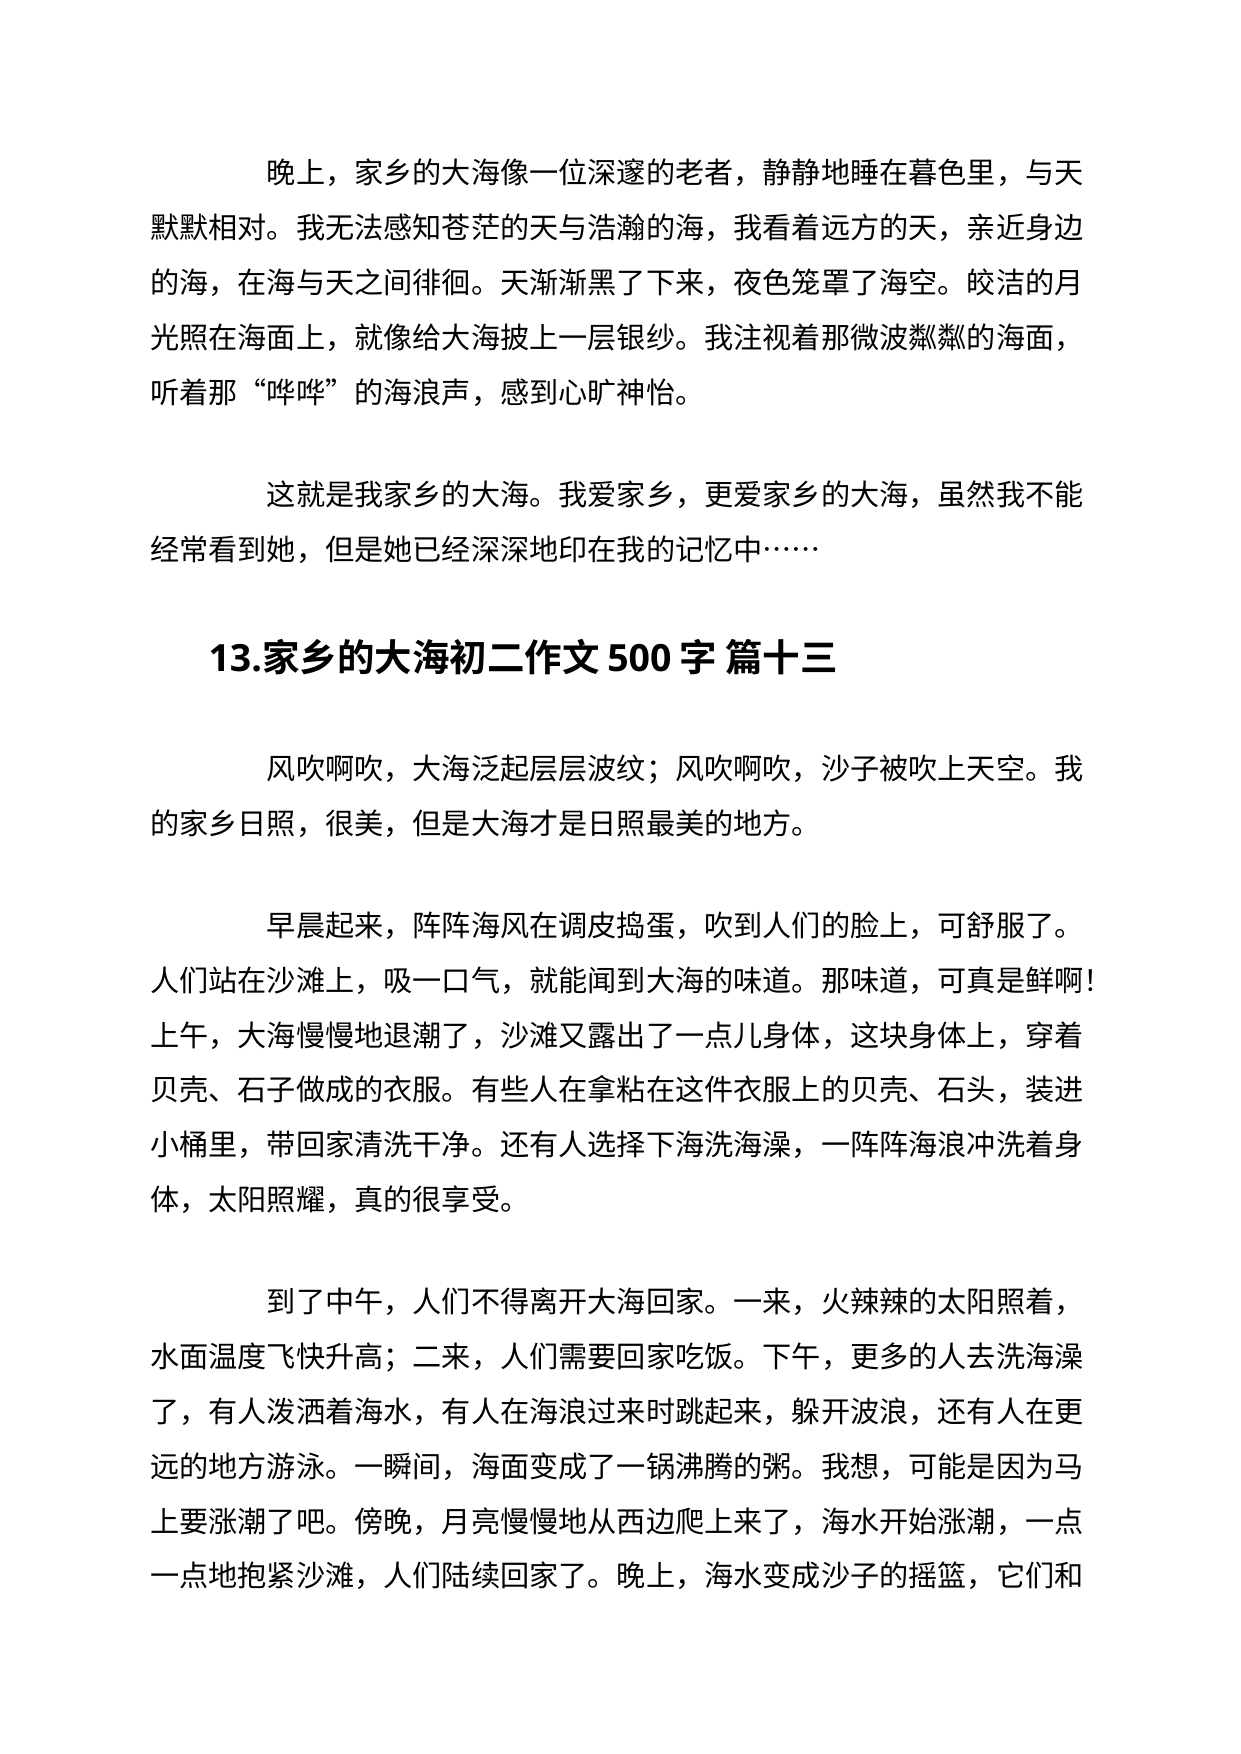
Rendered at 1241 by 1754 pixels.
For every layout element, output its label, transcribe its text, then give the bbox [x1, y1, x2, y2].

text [150, 1278, 1090, 1595]
text 这就是我家乡的大海。我爱家乡，更爱家乡的大海，虽然我不能经常看到她，但是她已经深深地印在我的记忆中…… [150, 471, 1090, 568]
text 晚上，家乡的大海像一位深邃的老者，静静地睡在暮色里，与天默默相对。我无法感知苍茫的天与浩瀚的海，我看着远方的天，亲近身边的海，在海与天之间徘徊。天渐渐黑了下来，夜色笼罩了海空。皎洁的月光照在海面上，就像给大海披上一层银纱。我注视着那微波粼粼的海面，听着那“哗哗”的海浪声，感到心旷神怡。 [150, 150, 1090, 412]
text 风吹啊吹，大海泛起层层波纹；风吹啊吹，沙子被吹上天空。我的家乡日照，很美，但是大海才是日照最美的地方。 [150, 746, 1090, 843]
text 早晨起来，阵阵海风在调皮捣蛋，吹到人们的脸上，可舒服了。人们站在沙滩上，吸一口气，就能闻到大海的味道。那味道，可真是鲜啊！上午，大海慢慢地退潮了，沙滩又露出了一点儿身体，这块身体上，穿着贝壳、石子做成的衣服。有些人在拿粘在这件衣服上的贝壳、石头，装进小桶里，带回家清洗干净。还有人选择下海洗海澡，一阵阵海浪冲洗着身体，太阳照耀，真的很享受。 [150, 902, 1090, 1219]
text 13.家乡的大海初二作文500字 篇十三 [150, 628, 1090, 682]
